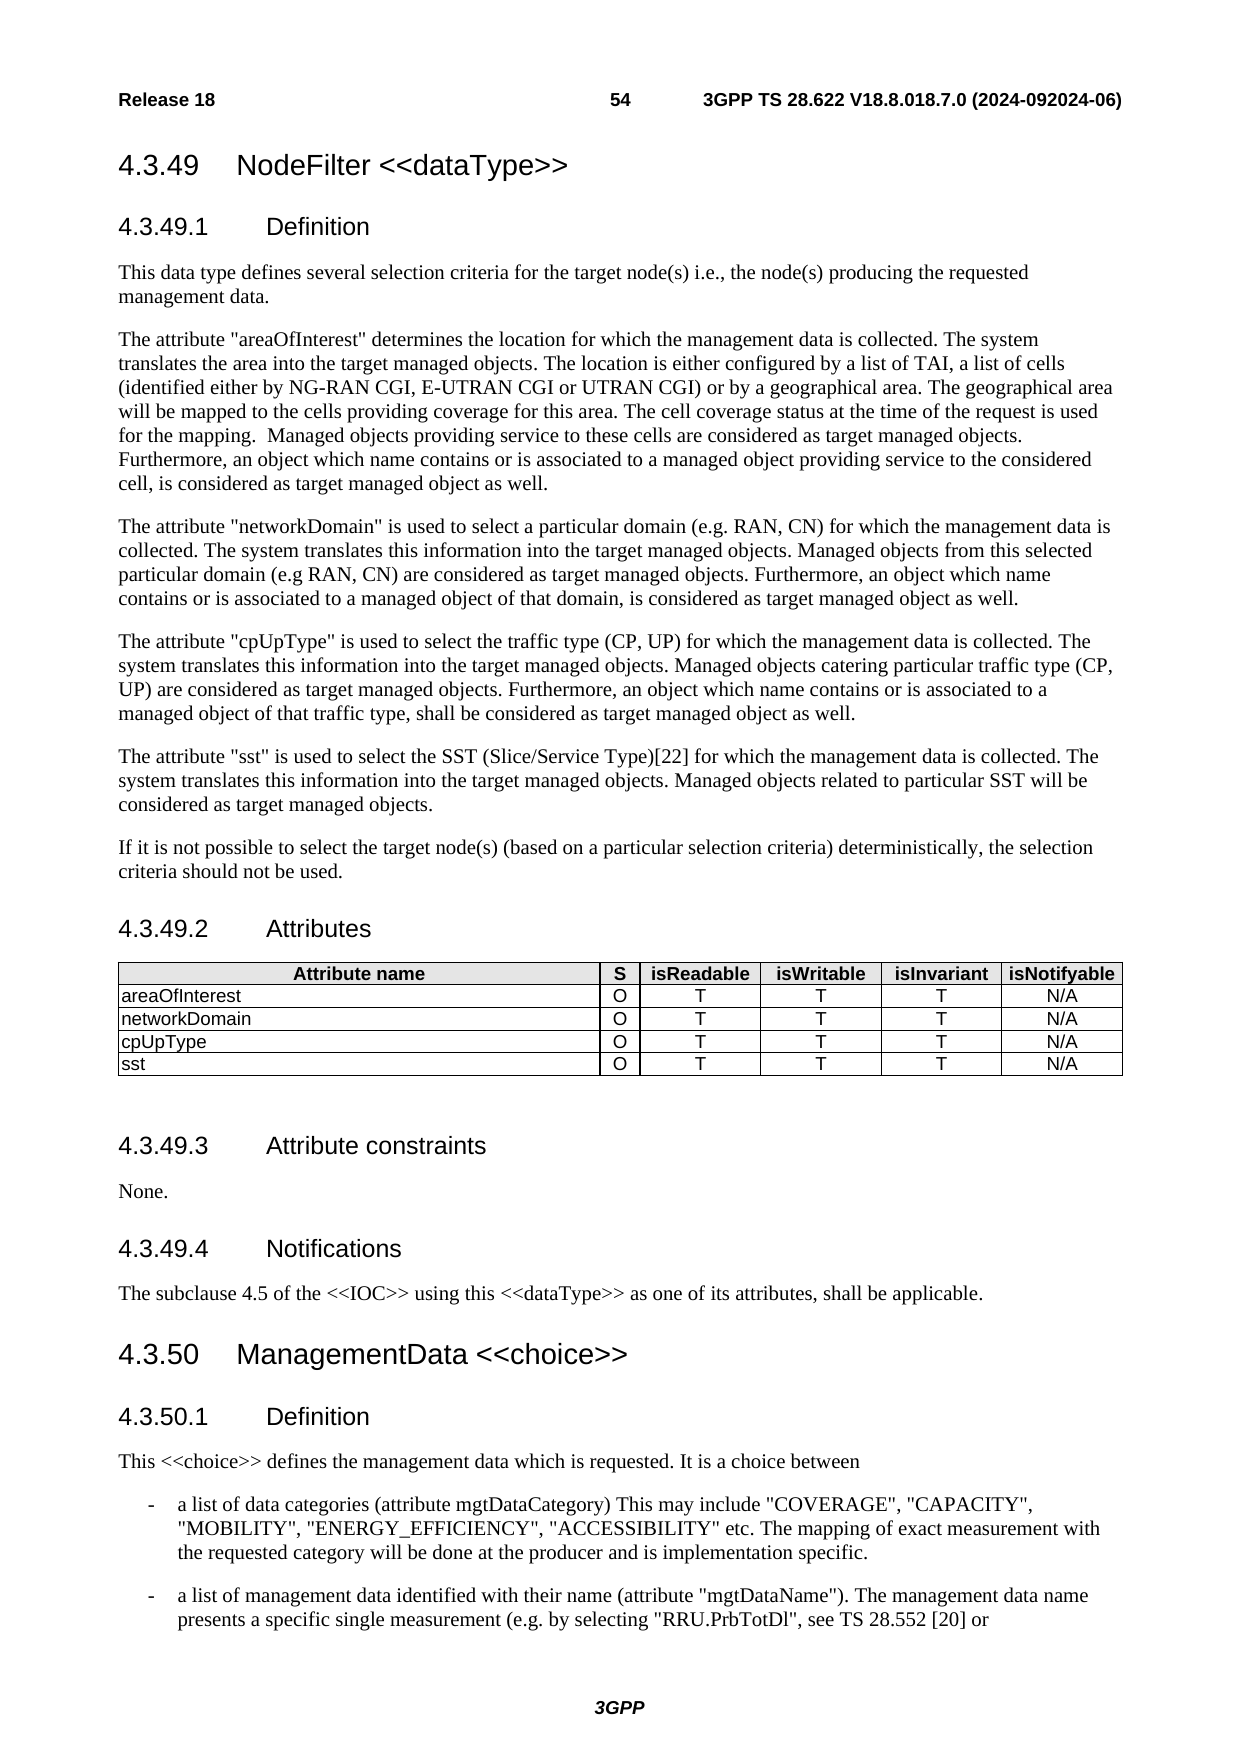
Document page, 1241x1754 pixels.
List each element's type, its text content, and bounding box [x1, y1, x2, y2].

text The attribute "sst" is used to select the SST (Slice/Service Type)[22] for which the management data is collected. The system translates this information into the target managed objects. Managed objects related to particular SST will be considered as target managed objects. [118, 744, 1122, 816]
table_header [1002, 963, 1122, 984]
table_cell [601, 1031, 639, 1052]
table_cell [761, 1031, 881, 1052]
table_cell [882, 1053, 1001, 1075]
text This <<choice>> defines the management data which is requested. It is a choice between [118, 1449, 1122, 1473]
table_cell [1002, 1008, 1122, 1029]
subtitle 4.3.49.1 Definition [118, 212, 1122, 241]
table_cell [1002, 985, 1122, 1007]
text This data type defines several selection criteria for the target node(s) i.e., the node(s) producing the requested management data. [118, 260, 1122, 308]
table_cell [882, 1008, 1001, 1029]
subtitle 4.3.49.4 Notifications [118, 1234, 1122, 1263]
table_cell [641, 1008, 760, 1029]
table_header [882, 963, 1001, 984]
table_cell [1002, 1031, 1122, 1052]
text The attribute "areaOfInterest" determines the location for which the management data is collected. The system translates the area into the target managed objects. The location is either configured by a list of TAI, a list of cells (identified either by NG-RAN CGI, E-UTRAN CGI or UTRAN CGI) or by a geographical area. The geographical area will be mapped to the cells providing coverage for this area. The cell coverage status at the time of the request is used for the mapping. Managed objects providing service to these cells are considered as target managed objects. Furthermore, an object which name contains or is associated to a managed object providing service to the considered cell, is considered as target managed object as well. [118, 327, 1122, 495]
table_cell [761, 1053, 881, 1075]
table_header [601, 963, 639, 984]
subtitle 4.3.49 NodeFilter <<dataType>> [118, 147, 1122, 181]
text The attribute "cpUpType" is used to select the traffic type (CP, UP) for which the management data is collected. The system translates this information into the target managed objects. Managed objects catering particular traffic type (CP, UP) are considered as target managed objects. Furthermore, an object which name contains or is associated to a managed object of that traffic type, shall be considered as target managed object as well. [118, 629, 1122, 725]
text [148, 1583, 1122, 1631]
subtitle 4.3.50 ManagementData <<choice>> [118, 1337, 1122, 1370]
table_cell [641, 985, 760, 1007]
subtitle 4.3.49.2 Attributes [118, 914, 1122, 943]
text - a list of data categories (attribute mgtDataCategory) This may include "COVERAGE", "CAPACITY", "MOBILITY", "ENERGY_EFFICIENCY", "ACCESSIBILITY" etc. The mapping of exact measurement with the requested category will be done at the producer and is implementation specific. [148, 1492, 1122, 1564]
text The attribute "networkDomain" is used to select a particular domain (e.g. RAN, CN) for which the management data is collected. The system translates this information into the target managed objects. Managed objects from this selected particular domain (e.g RAN, CN) are considered as target managed objects. Furthermore, an object which name contains or is associated to a managed object of that domain, is considered as target managed object as well. [118, 514, 1122, 610]
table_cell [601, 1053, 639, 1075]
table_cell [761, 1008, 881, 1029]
text The subclause 4.5 of the <<IOC>> using this <<dataType>> as one of its attributes, shall be applicable. [118, 1281, 1122, 1305]
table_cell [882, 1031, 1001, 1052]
subtitle 4.3.49.3 Attribute constraints [118, 1131, 1122, 1160]
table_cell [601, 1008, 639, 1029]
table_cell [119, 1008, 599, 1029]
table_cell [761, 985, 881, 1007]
subtitle 4.3.50.1 Definition [118, 1401, 1122, 1430]
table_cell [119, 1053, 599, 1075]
text None. [118, 1178, 1122, 1203]
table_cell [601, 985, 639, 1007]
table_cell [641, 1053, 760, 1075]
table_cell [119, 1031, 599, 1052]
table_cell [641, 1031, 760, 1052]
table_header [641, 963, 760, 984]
text If it is not possible to select the target node(s) (based on a particular selection criteria) deterministically, the selection criteria should not be used. [118, 835, 1122, 883]
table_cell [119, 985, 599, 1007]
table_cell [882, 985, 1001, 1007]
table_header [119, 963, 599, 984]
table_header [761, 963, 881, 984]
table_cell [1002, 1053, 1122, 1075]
